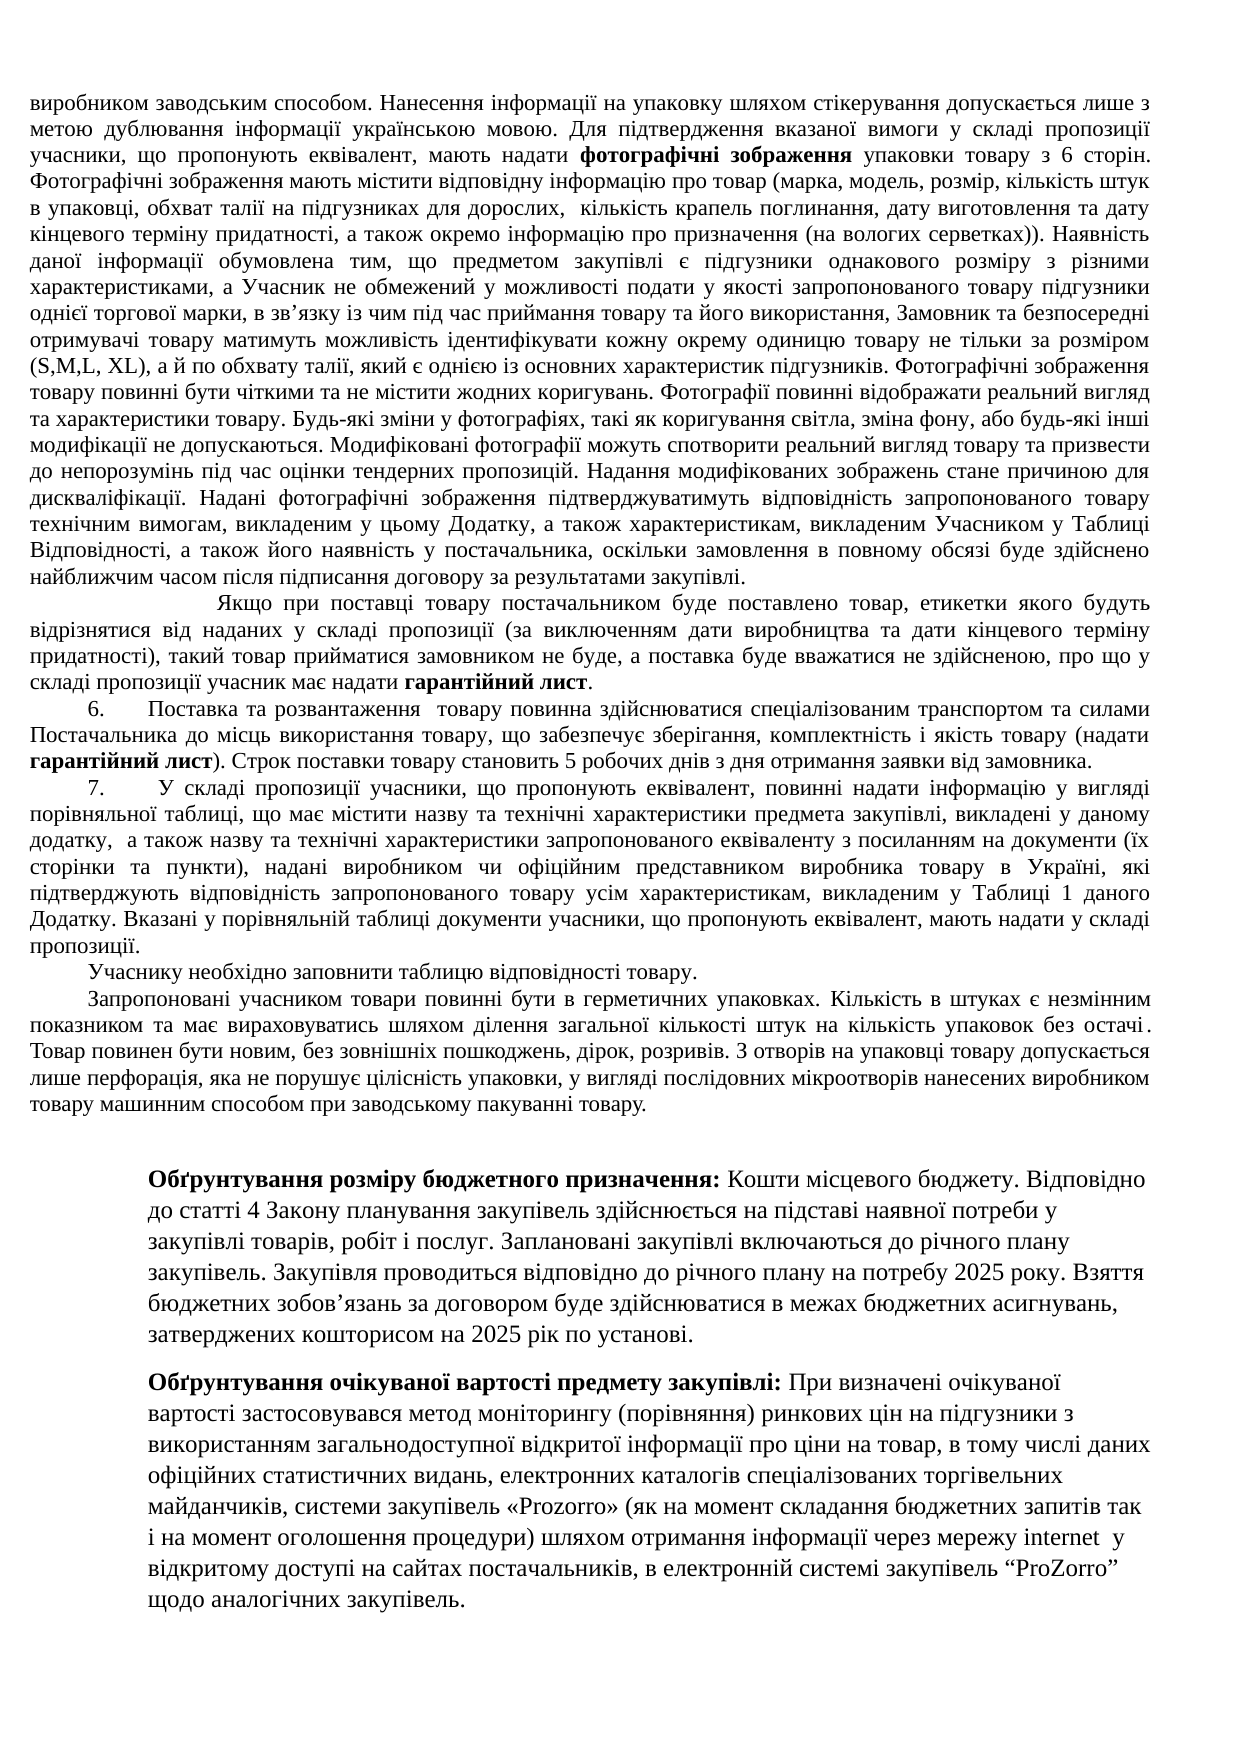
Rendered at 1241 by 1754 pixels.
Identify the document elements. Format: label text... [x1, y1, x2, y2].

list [29, 88, 1152, 589]
text Обґрунтування очікуваної вартості предмету закупівлі: При визначені очікуваної вартості застосовувався метод моніторингу (порівняння) ринкових цін на підгузники з використанням загальнодоступної відкритої інформації про ціни на товар, в тому числі даних офіційних статистичних видань, електронних каталогів спеціалізованих торгівельних майданчиків, системи закупівель «Prozorro» (як на момент складання бюджетних запитів так і на момент оголошення процедури) шляхом отримання інформації через мережу internet у відкритому доступі на сайтах постачальників, в електронній системі закупівель “ProZorro” щодо аналогічних закупівель. [148, 1367, 1152, 1613]
text Запропоновані учасником товари повинні бути в герметичних упаковках. Кількість в штуках є незмінним показником та має вираховуватись шляхом ділення загальної кількості штук на кількість упаковок без остачі. Товар повинен бути новим, без зовнішніх пошкоджень, дірок, розривів. З отворів на упаковці товару допускається лише перфорація, яка не порушує цілісність упаковки, у вигляді послідовних мікроотворів нанесених виробником товару машинним способом при заводському пакуванні товару. [29, 984, 1152, 1116]
list Поставка та розвантаження товару повинна здійснюватися спеціалізованим транспортом та силами Постачальника до місць використання товару, що забезпечує зберігання, комплектність і якість товару (надати гарантійний лист). Строк поставки товару становить 5 робочих днів з дня отримання заявки від замовника. [29, 695, 1152, 774]
text Якщо при поставці товару постачальником буде поставлено товар, етикетки якого будуть відрізнятися від наданих у складі пропозиції (за виключенням дати виробництва та дати кінцевого терміну придатності), такий товар прийматися замовником не буде, а поставка буде вважатися не здійсненою, про що у складі пропозиції учасник має надати гарантійний лист. [29, 589, 1152, 695]
text Учаснику необхідно заповнити таблицю відповідності товару. [87, 958, 1152, 984]
text Обґрунтування розміру бюджетного призначення: Кошти місцевого бюджету. Відповідно до статті 4 Закону планування закупівель здійснюється на підставі наявної потреби у закупівлі товарів, робіт і послуг. Заплановані закупівлі включаються до річного плану закупівель. Закупівля проводиться відповідно до річного плану на потребу 2025 року. Взяття бюджетних зобов’язань за договором буде здійснюватися в межах бюджетних асигнувань, затверджених кошторисом на 2025 рік по установі. [148, 1164, 1152, 1348]
list У складі пропозиції учасники, що пропонують еквівалент, повинні надати інформацію у вигляді порівняльної таблиці, що має містити назву та технічні характеристики предмета закупівлі, викладені у даному додатку, а також назву та технічні характеристики запропонованого еквіваленту з посиланням на документи (їх сторінки та пункти), надані виробником чи офіційним представником виробника товару в Україні, які підтверджують відповідність запропонованого товару усім характеристикам, викладеним у Таблиці 1 даного Додатку. Вказані у порівняльній таблиці документи учасники, що пропонують еквівалент, мають надати у складі пропозиції. [29, 774, 1152, 958]
